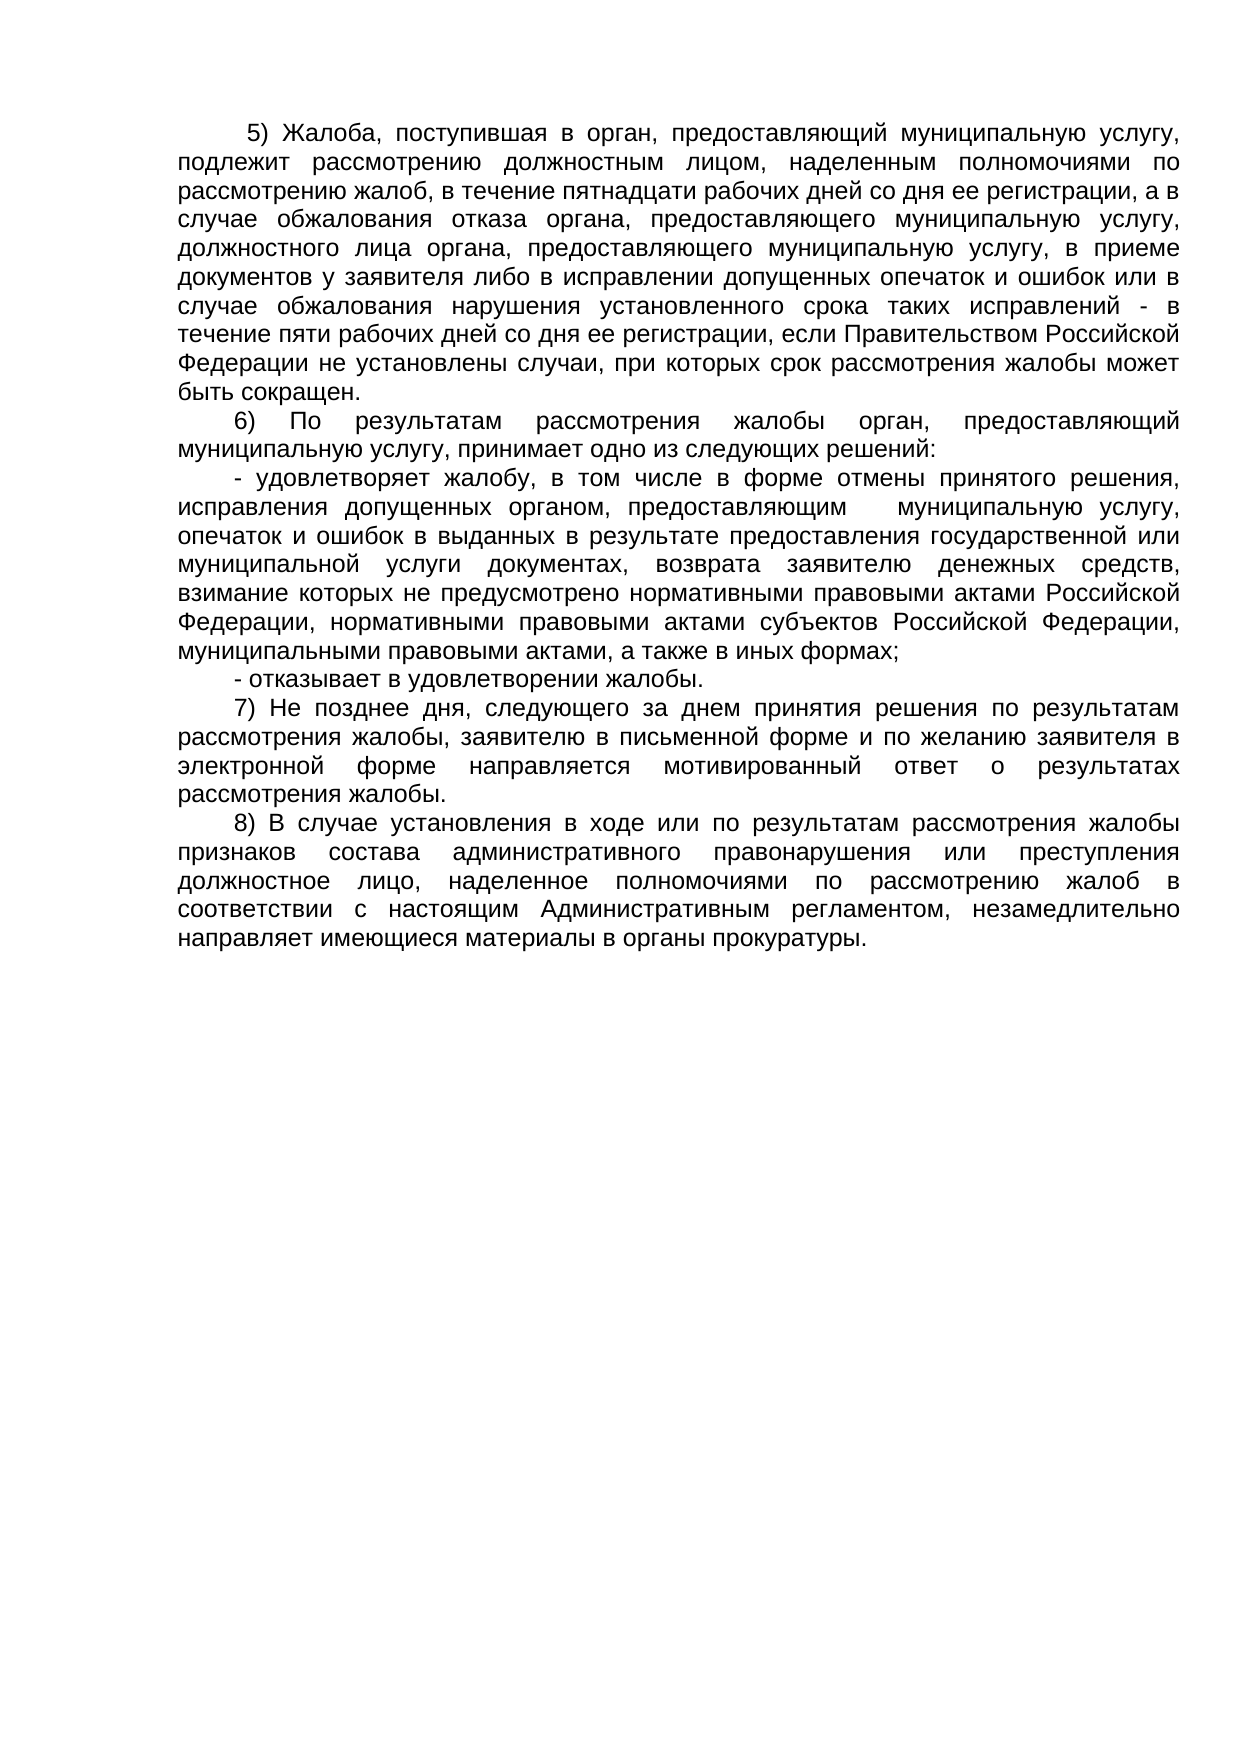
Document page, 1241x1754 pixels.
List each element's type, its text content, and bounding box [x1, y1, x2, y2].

text 6) По результатам рассмотрения жалобы орган, предоставляющий муниципальную услугу, принимает одно из следующих решений: [177, 406, 1181, 463]
text 5) Жалоба, поступившая в орган, предоставляющий муниципальную услугу, подлежит рассмотрению должностным лицом, наделенным полномочиями по рассмотрению жалоб, в течение пятнадцати рабочих дней со дня ее регистрации, а в случае обжалования отказа органа, предоставляющего муниципальную услугу, должностного лица органа, предоставляющего муниципальную услугу, в приеме документов у заявителя либо в исправлении допущенных опечаток и ошибок или в случае обжалования нарушения установленного срока таких исправлений - в течение пяти рабочих дней со дня ее регистрации, если Правительством Российской Федерации не установлены случаи, при которых срок рассмотрения жалобы может быть сокращен. [177, 118, 1181, 406]
text 8) В случае установления в ходе или по результатам рассмотрения жалобы признаков состава административного правонарушения или преступления должностное лицо, наделенное полномочиями по рассмотрению жалоб в соответствии с настоящим Административным регламентом, незамедлительно направляет имеющиеся материалы в органы прокуратуры. [177, 808, 1181, 952]
text - отказывает в удовлетворении жалобы. [177, 664, 1181, 693]
text - удовлетворяет жалобу, в том числе в форме отмены принятого решения, исправления допущенных органом, предоставляющим муниципальную услугу, опечаток и ошибок в выданных в результате предоставления государственной или муниципальной услуги документах, возврата заявителю денежных средств, взимание которых не предусмотрено нормативными правовыми актами Российской Федерации, нормативными правовыми актами субъектов Российской Федерации, муниципальными правовыми актами, а также в иных формах; [177, 463, 1181, 664]
text 7) Не позднее дня, следующего за днем принятия решения по результатам рассмотрения жалобы, заявителю в письменной форме и по желанию заявителя в электронной форме направляется мотивированный ответ о результатах рассмотрения жалобы. [177, 693, 1181, 808]
